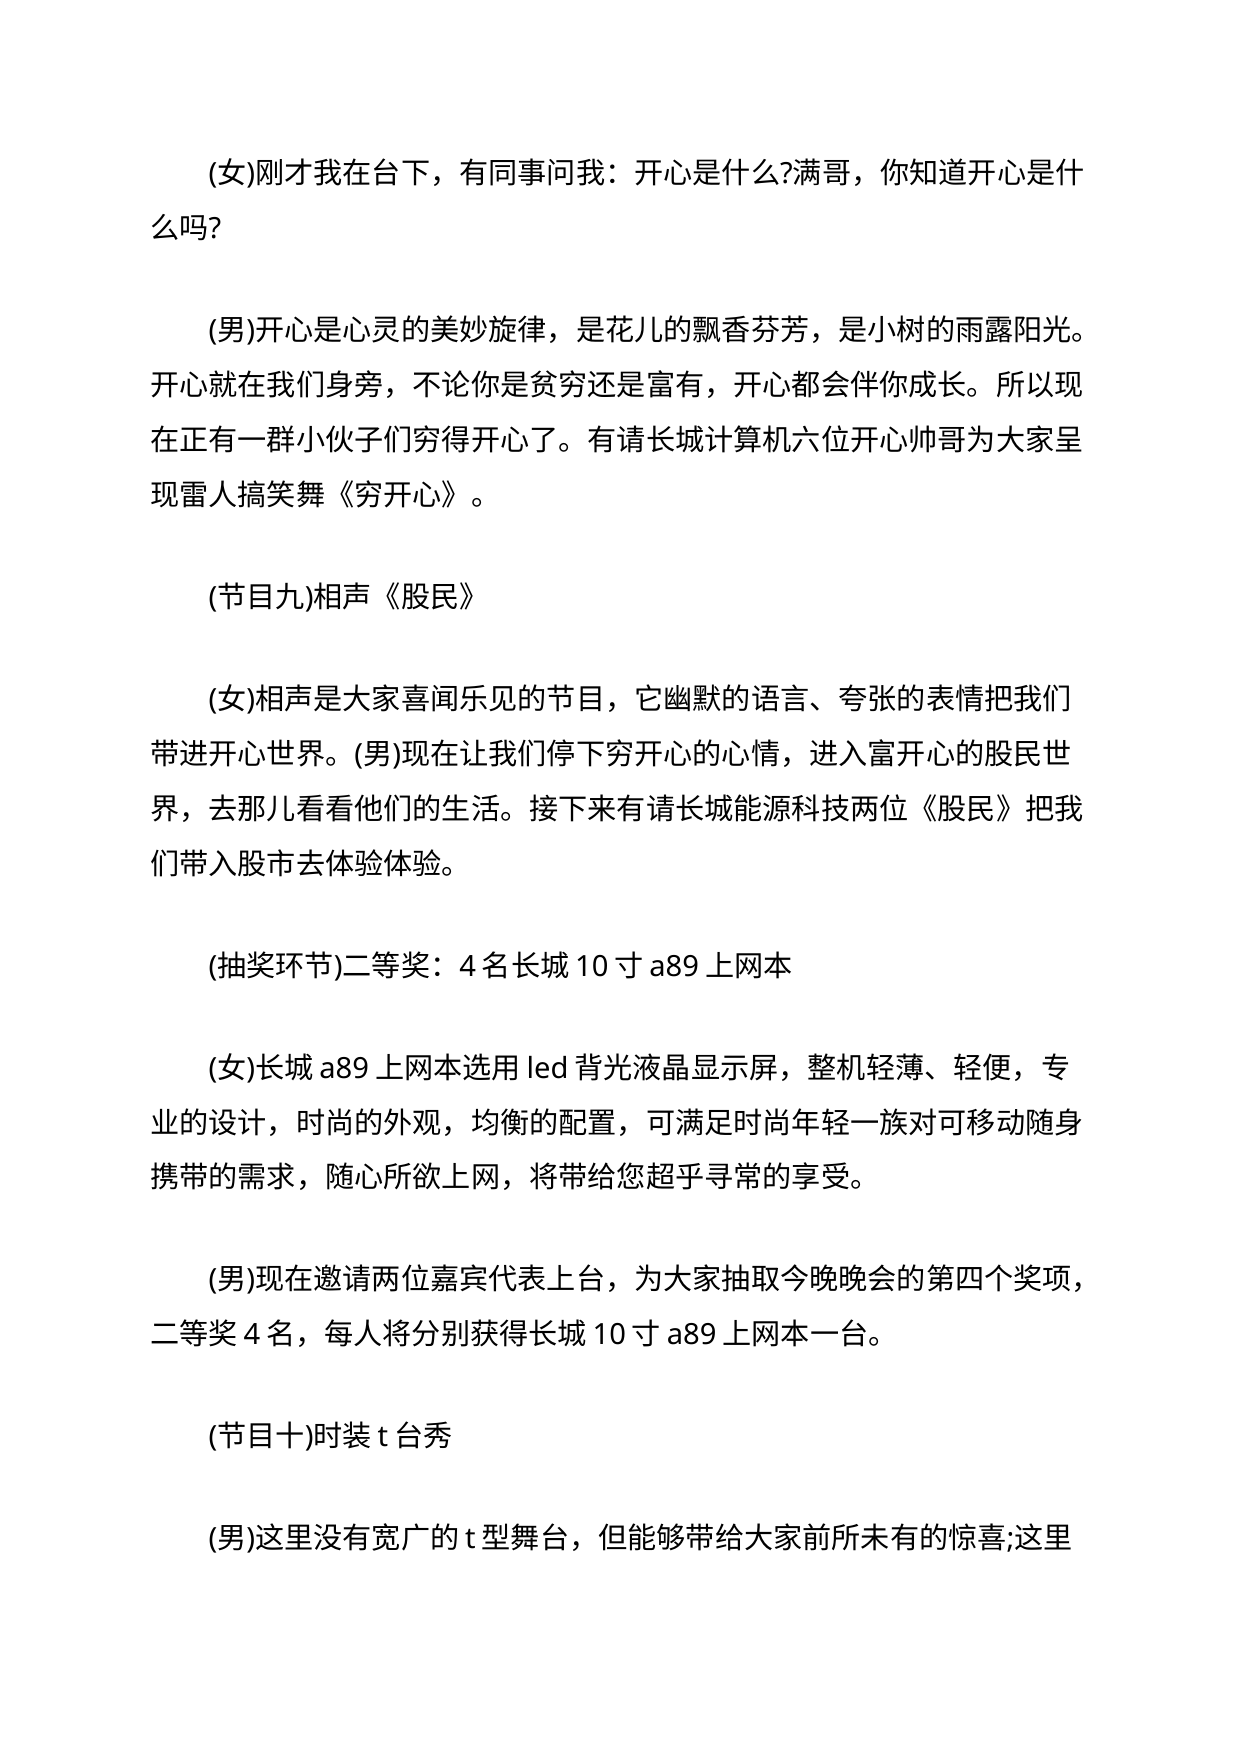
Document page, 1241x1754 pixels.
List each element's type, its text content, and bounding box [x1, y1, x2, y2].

text (女)长城a89上网本选用led背光液晶显示屏，整机轻薄、轻便，专业的设计，时尚的外观，均衡的配置，可满足时尚年轻一族对可移动随身携带的需求，随心所欲上网，将带给您超乎寻常的享受。 [150, 1044, 1090, 1196]
text (节目十)时装t台秀 [150, 1413, 1090, 1455]
text (抽奖环节)二等奖：4名长城10寸a89上网本 [150, 942, 1090, 984]
text (节目九)相声《股民》 [150, 573, 1090, 616]
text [150, 1515, 1090, 1557]
text (女)刚才我在台下，有同事问我：开心是什么?满哥，你知道开心是什么吗? [150, 150, 1090, 247]
text (女)相声是大家喜闻乐见的节目，它幽默的语言、夸张的表情把我们带进开心世界。(男)现在让我们停下穷开心的心情，进入富开心的股民世界，去那儿看看他们的生活。接下来有请长城能源科技两位《股民》把我们带入股市去体验体验。 [150, 676, 1090, 883]
text (男)现在邀请两位嘉宾代表上台，为大家抽取今晚晚会的第四个奖项，二等奖4名，每人将分别获得长城10寸a89上网本一台。 [150, 1256, 1090, 1353]
text (男)开心是心灵的美妙旋律，是花儿的飘香芬芳，是小树的雨露阳光。开心就在我们身旁，不论你是贫穷还是富有，开心都会伴你成长。所以现在正有一群小伙子们穷得开心了。有请长城计算机六位开心帅哥为大家呈现雷人搞笑舞《穷开心》。 [150, 307, 1090, 514]
